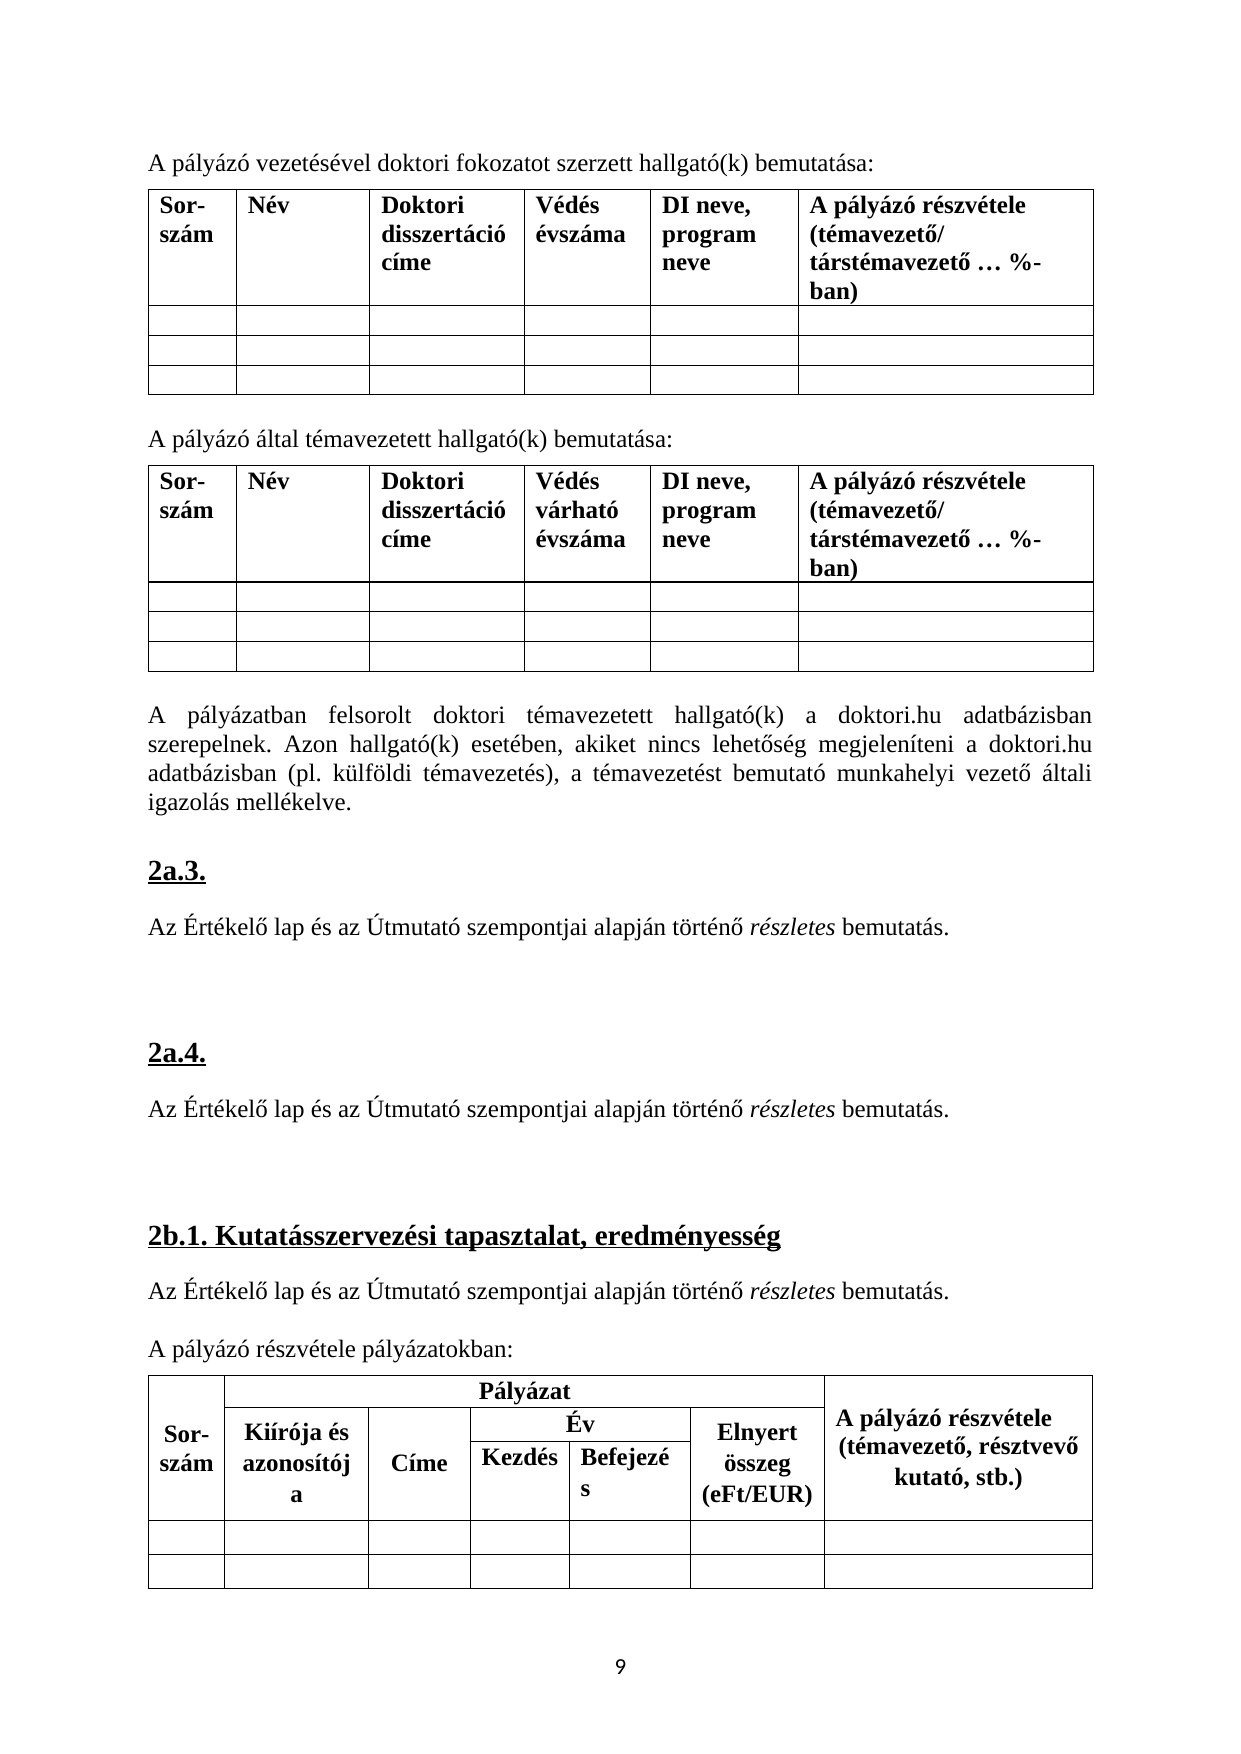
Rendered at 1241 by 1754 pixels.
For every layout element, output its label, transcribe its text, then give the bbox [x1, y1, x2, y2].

table_header Pályázat [225, 1376, 824, 1407]
table_cell [799, 306, 1093, 335]
table_cell [799, 336, 1093, 364]
table_cell [825, 1555, 1092, 1588]
text Az Értékelő lap és az Útmutató szempontjai alapján történő részletes bemutatás. [148, 1094, 1093, 1123]
table_cell [149, 366, 236, 394]
table_cell [651, 583, 798, 611]
table_cell [225, 1521, 368, 1554]
table_cell [651, 612, 798, 641]
table_cell [525, 366, 650, 394]
text A pályázó vezetésével doktori fokozatot szerzett hallgató(k) bemutatása: [148, 148, 1093, 176]
text Az Értékelő lap és az Útmutató szempontjai alapján történő részletes bemutatás. [148, 1276, 1093, 1305]
table_cell [799, 583, 1093, 611]
table_cell [237, 642, 369, 671]
table_cell Elnyert összeg (eFt/EUR) [691, 1408, 824, 1520]
table_cell [651, 336, 798, 364]
table_header A pályázó részvétele (témavezető/ társtémavezető … %-ban) [799, 466, 1093, 581]
table_cell [370, 642, 524, 671]
table_cell Év [471, 1408, 690, 1441]
text A pályázó részvétele pályázatokban: [148, 1334, 1093, 1362]
table_cell [525, 336, 650, 364]
text A pályázatban felsorolt doktori témavezetett hallgató(k) a doktori.hu adatbázisban szerepelnek. Azon hallgató(k) esetében, akiket nincs lehetőség megjeleníteni a doktori.hu adatbázisban (pl. külföldi témavezetés), a témavezetést bemutató munkahelyi vezető általi igazolás mellékelve. [148, 701, 1093, 816]
table_cell [149, 583, 236, 611]
table_cell Kiírója és azonosítója [225, 1408, 368, 1520]
table_header DI neve, program neve [651, 190, 798, 305]
table_cell [525, 306, 650, 335]
table_header Név [237, 466, 369, 581]
table_cell [651, 366, 798, 394]
table_cell [237, 366, 369, 394]
table_cell [570, 1555, 690, 1588]
table_cell [149, 306, 236, 335]
table_cell [370, 366, 524, 394]
table_cell [370, 306, 524, 335]
table_header Védés várható évszáma [525, 466, 650, 581]
table_cell [799, 612, 1093, 641]
table_cell [370, 583, 524, 611]
table_cell Címe [369, 1408, 470, 1520]
table_cell [149, 1555, 224, 1588]
table_cell [799, 642, 1093, 671]
table_cell [570, 1521, 690, 1554]
table_cell [370, 336, 524, 364]
table_cell Kezdés [471, 1442, 569, 1520]
table_header Név [237, 190, 369, 305]
subtitle 2b.1. Kutatásszervezési tapasztalat, eredményesség [148, 1218, 1093, 1251]
table_cell [691, 1555, 824, 1588]
table_header Doktori disszertáció címe [370, 190, 524, 305]
subtitle 2a.4. [148, 1035, 1093, 1069]
table_cell [237, 583, 369, 611]
table_cell [149, 336, 236, 364]
table_cell [651, 306, 798, 335]
table_cell [237, 306, 369, 335]
table_cell [471, 1521, 569, 1554]
table_cell [651, 642, 798, 671]
table_cell [149, 1521, 224, 1554]
table_cell [799, 366, 1093, 394]
table_cell Befejezés [570, 1442, 690, 1520]
table_cell [237, 612, 369, 641]
table_header A pályázó részvétele (témavezető, résztvevő kutató, stb.) [825, 1376, 1092, 1520]
table_cell [225, 1555, 368, 1588]
table_cell [525, 583, 650, 611]
table_cell [237, 336, 369, 364]
table_cell [825, 1521, 1092, 1554]
table_cell [525, 612, 650, 641]
table_cell [369, 1521, 470, 1554]
subtitle 2a.3. [148, 853, 1093, 887]
table_cell [691, 1521, 824, 1554]
table_header Sor-szám [149, 190, 236, 305]
table_cell [471, 1555, 569, 1588]
table_header Sor-szám [149, 466, 236, 581]
table_header A pályázó részvétele (témavezető/ társtémavezető … %-ban) [799, 190, 1093, 305]
table_cell [525, 642, 650, 671]
table_cell [370, 612, 524, 641]
text Az Értékelő lap és az Útmutató szempontjai alapján történő részletes bemutatás. [148, 912, 1093, 940]
table_header Sor-szám [149, 1376, 224, 1520]
table_header Védés évszáma [525, 190, 650, 305]
table_cell [149, 642, 236, 671]
text A pályázó által témavezetett hallgató(k) bemutatása: [148, 424, 1093, 453]
table_cell [149, 612, 236, 641]
table_header DI neve, program neve [651, 466, 798, 581]
table_header Doktori disszertáció címe [370, 466, 524, 581]
table_cell [369, 1555, 470, 1588]
